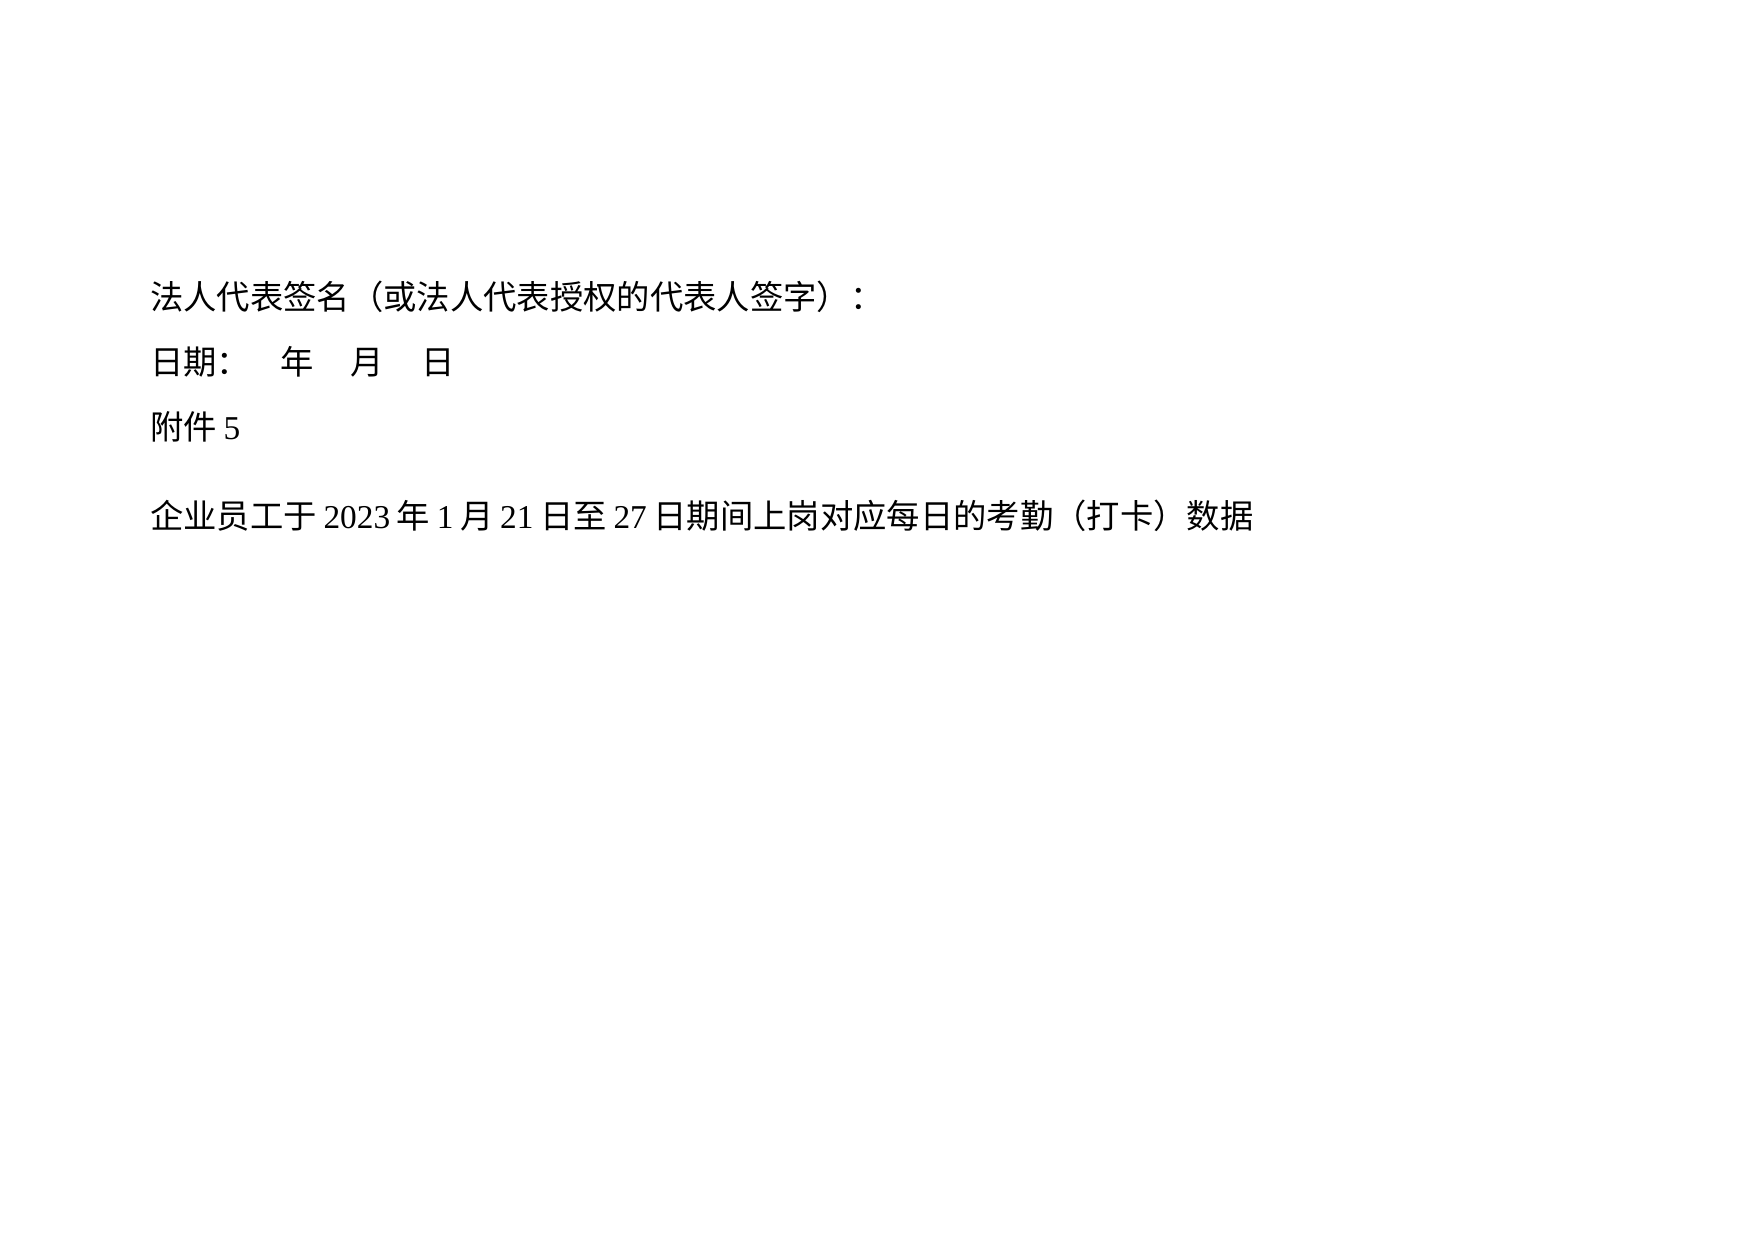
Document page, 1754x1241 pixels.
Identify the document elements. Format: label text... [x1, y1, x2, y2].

text 企业员工于2023年1月21日至27日期间上岗对应每日的考勤（打卡）数据 [150, 482, 1604, 547]
text 日期： 年 月 日 [150, 328, 1604, 393]
text 法人代表签名（或法人代表授权的代表人签字）： [150, 263, 1604, 328]
text 附件5 [150, 393, 1604, 458]
